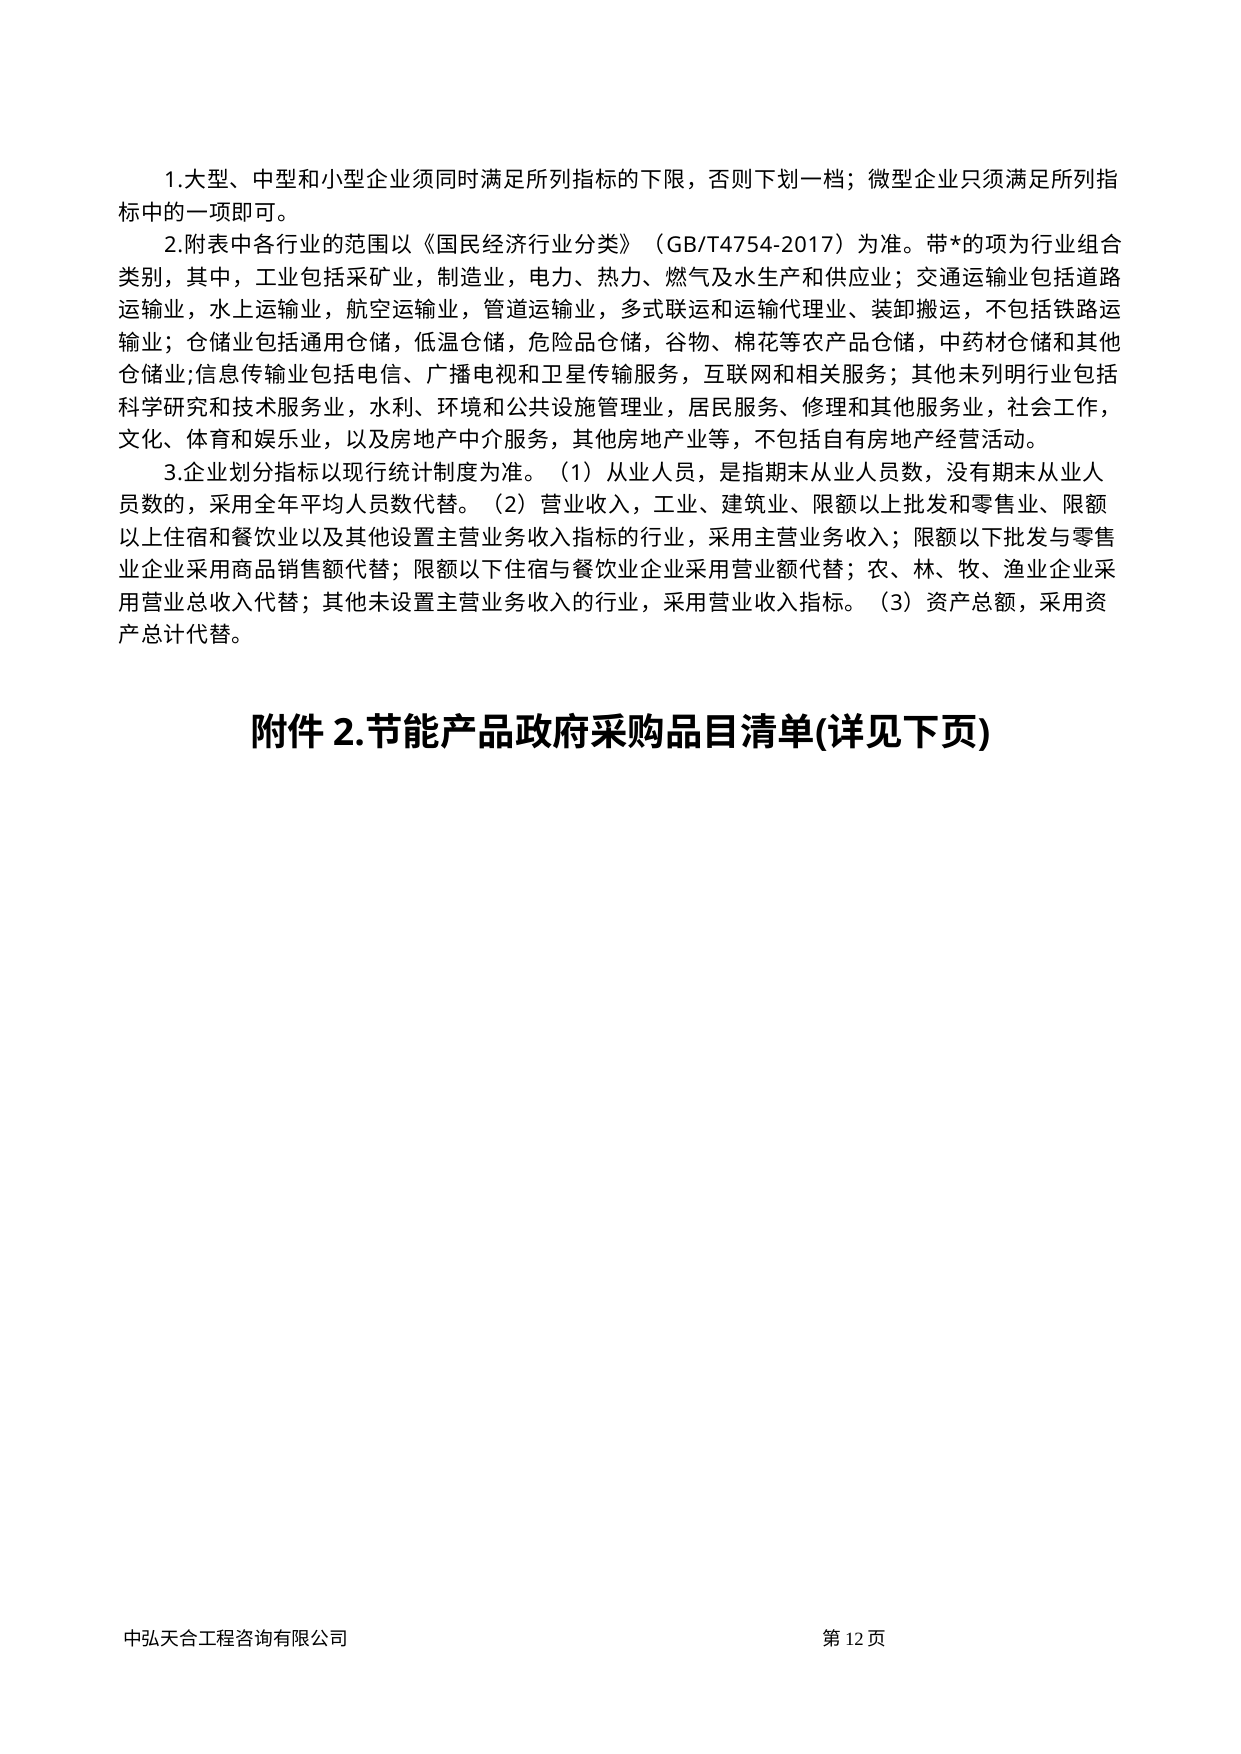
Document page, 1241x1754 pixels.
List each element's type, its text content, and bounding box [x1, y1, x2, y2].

text 3.企业划分指标以现行统计制度为准。（1）从业人员，是指期末从业人员数，没有期末从业人员数的，采用全年平均人员数代替。（2）营业收入，工业、建筑业、限额以上批发和零售业、限额以上住宿和餐饮业以及其他设置主营业务收入指标的行业，采用主营业务收入；限额以下批发与零售业企业采用商品销售额代替；限额以下住宿与餐饮业企业采用营业额代替；农、林、牧、渔业企业采用营业总收入代替；其他未设置主营业务收入的行业，采用营业收入指标。（3）资产总额，采用资产总计代替。 [118, 454, 1122, 649]
text 1.大型、中型和小型企业须同时满足所列指标的下限，否则下划一档；微型企业只须满足所列指标中的一项即可。 [118, 162, 1122, 227]
text 2.附表中各行业的范围以《国民经济行业分类》（GB/T4754-2017）为准。带*的项为行业组合类别，其中，工业包括采矿业，制造业，电力、热力、燃气及水生产和供应业；交通运输业包括道路运输业，水上运输业，航空运输业，管道运输业，多式联运和运输代理业、装卸搬运，不包括铁路运输业；仓储业包括通用仓储，低温仓储，危险品仓储，谷物、棉花等农产品仓储，中药材仓储和其他仓储业;信息传输业包括电信、广播电视和卫星传输服务，互联网和相关服务；其他未列明行业包括科学研究和技术服务业，水利、环境和公共设施管理业，居民服务、修理和其他服务业，社会工作，文化、体育和娱乐业，以及房地产中介服务，其他房地产业等，不包括自有房地产经营活动。 [118, 227, 1122, 454]
text 附件2.节能产品政府采购品目清单(详见下页) [118, 697, 1122, 762]
